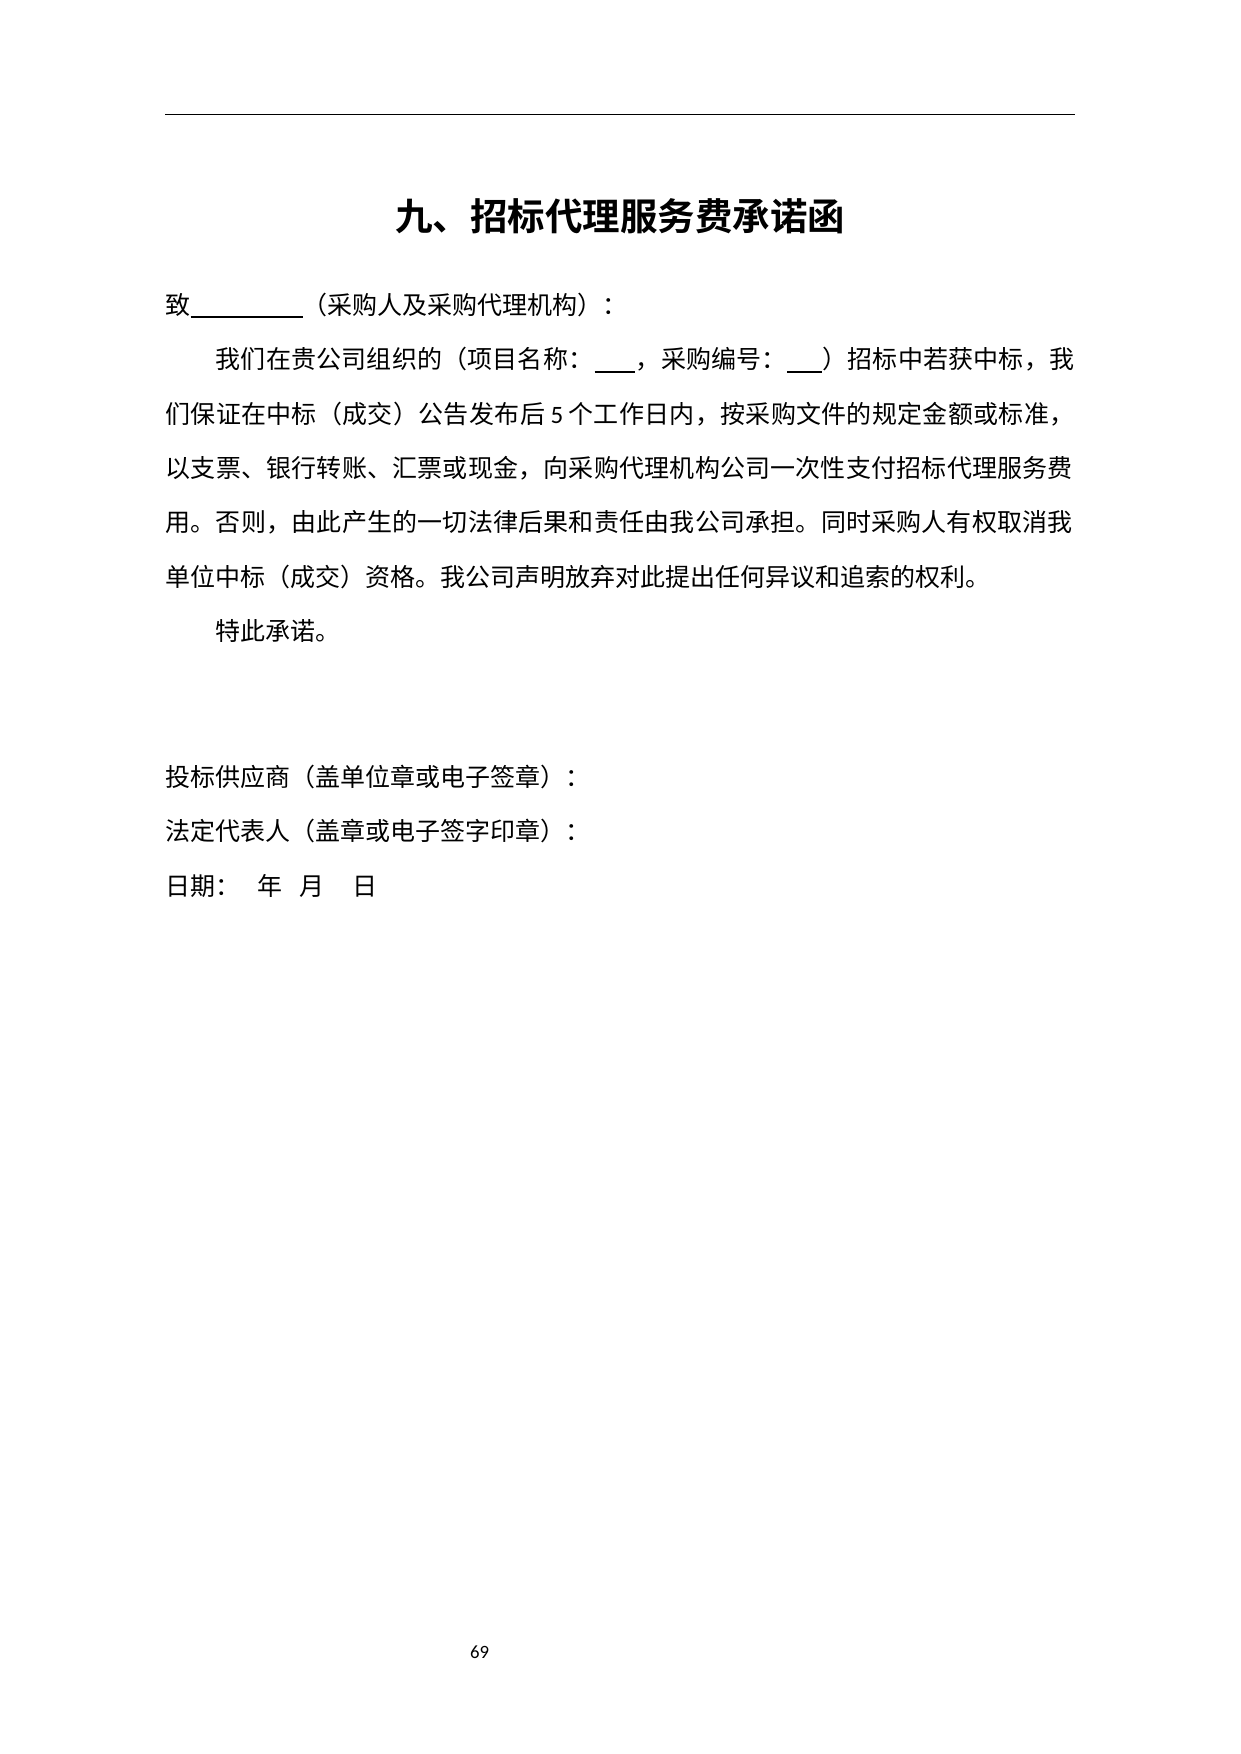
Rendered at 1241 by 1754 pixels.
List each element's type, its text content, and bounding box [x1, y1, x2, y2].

subtitle 九、招标代理服务费承诺函 [165, 192, 1075, 239]
text 我们在贵公司组织的（项目名称： ，采购编号： ）招标中若获中标，我们保证在中标（成交）公告发布后5个工作日内，按采购文件的规定金额或标准，以支票、银行转账、汇票或现金，向采购代理机构公司一次性支付招标代理服务费用。否则，由此产生的一切法律后果和责任由我公司承担。同时采购人有权取消我单位中标（成交）资格。我公司声明放弃对此提出任何异议和追索的权利。 [165, 340, 1075, 593]
text 投标供应商（盖单位章或电子签章）： [165, 757, 1075, 794]
text 法定代表人（盖章或电子签字印章）： [165, 812, 1075, 848]
text 日期： 年 月 日 [165, 866, 1075, 902]
text 致 （采购人及采购代理机构）： [165, 285, 1075, 322]
text 特此承诺。 [165, 612, 1075, 648]
